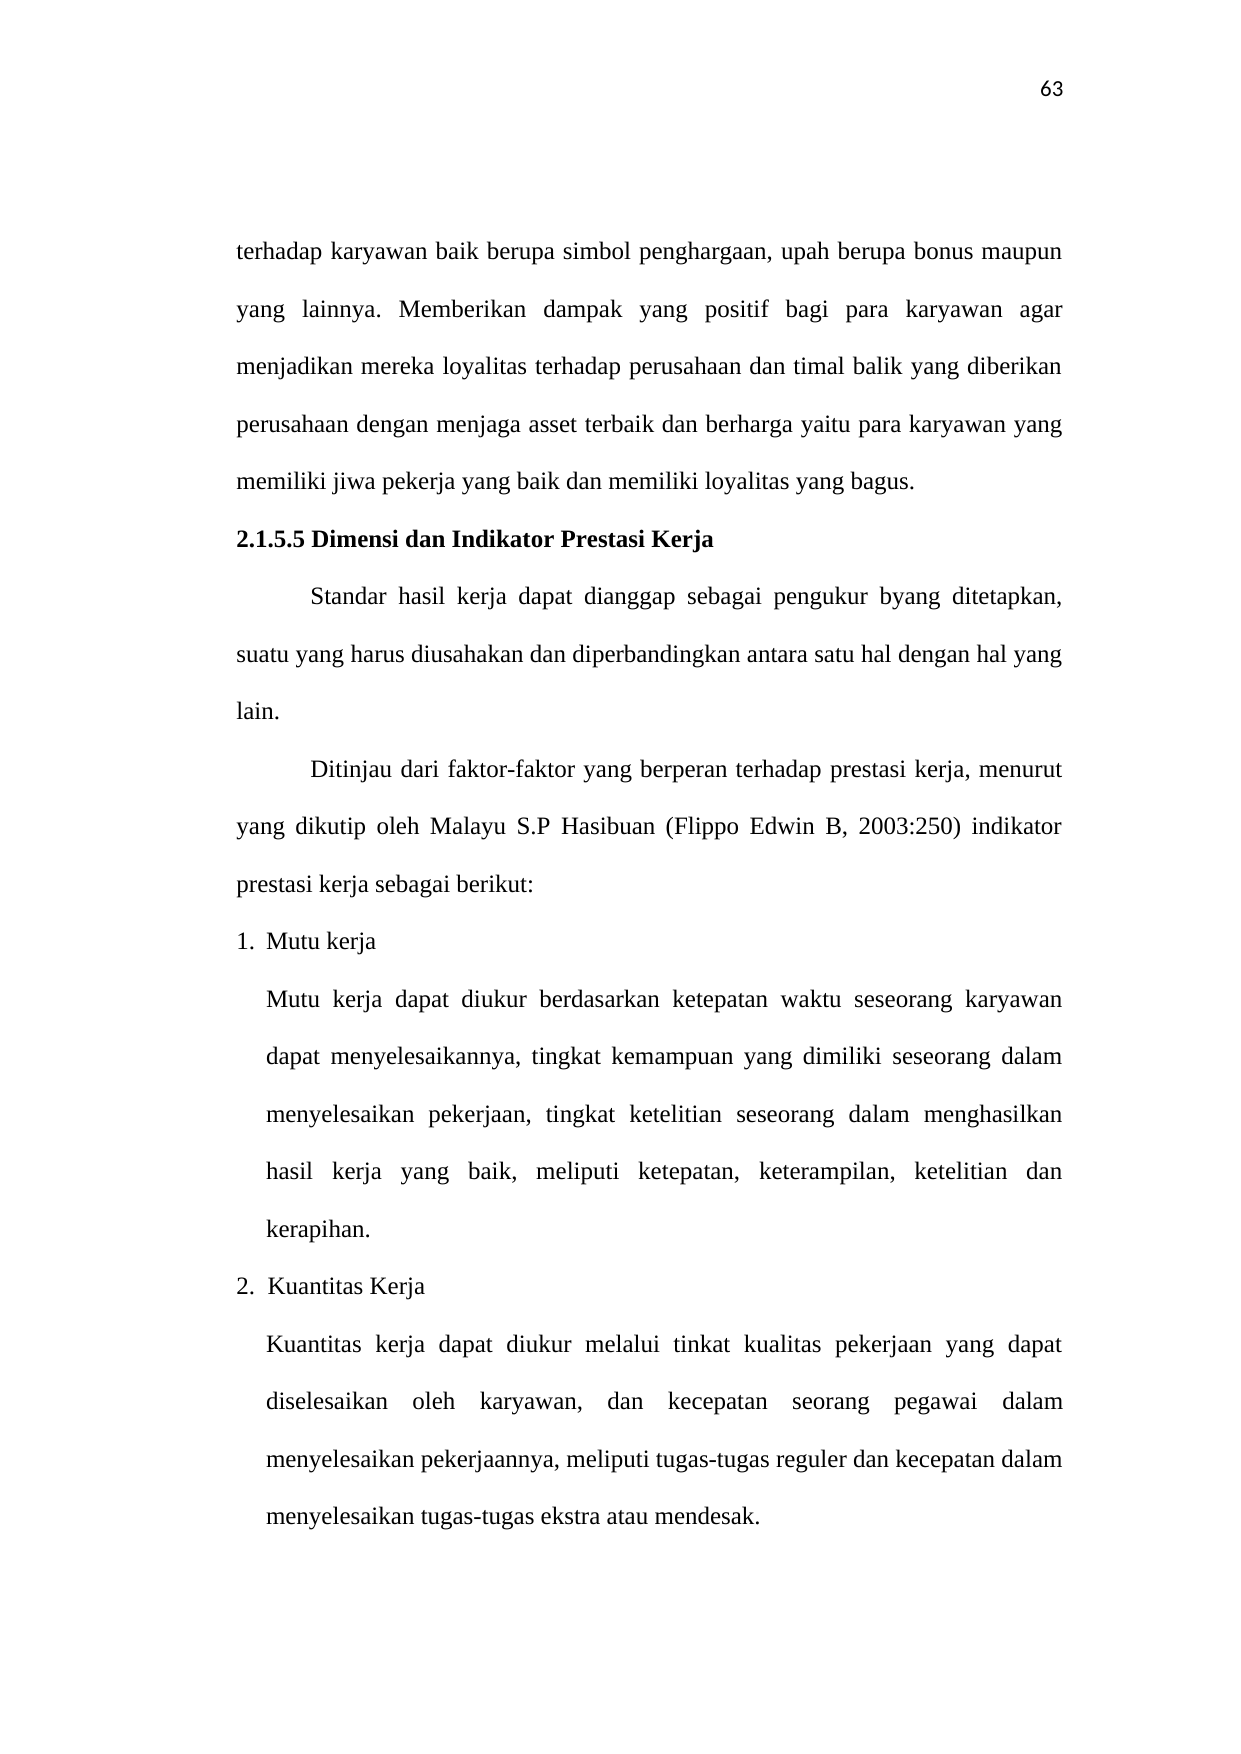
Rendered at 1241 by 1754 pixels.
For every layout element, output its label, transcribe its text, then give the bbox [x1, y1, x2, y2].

list Mutu kerja dapat diukur berdasarkan ketepatan waktu seseorang karyawan dapat menyelesaikannya, tingkat kemampuan yang dimiliki seseorang dalam menyelesaikan pekerjaan, tingkat ketelitian seseorang dalam menghasilkan hasil kerja yang baik, meliputi ketepatan, keterampilan, ketelitian dan kerapihan. [266, 984, 1063, 1242]
list 2. Kuantitas Kerja [236, 1271, 1063, 1300]
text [236, 236, 1063, 495]
text Standar hasil kerja dapat dianggap sebagai pengukur byang ditetapkan, suatu yang harus diusahakan dan diperbandingkan antara satu hal dengan hal yang lain. [236, 581, 1063, 725]
list Kuantitas kerja dapat diukur melalui tinkat kualitas pekerjaan yang dapat diselesaikan oleh karyawan, dan kecepatan seorang pegawai dalam menyelesaikan pekerjaannya, meliputi tugas-tugas reguler dan kecepatan dalam menyelesaikan tugas-tugas ekstra atau mendesak. [266, 1329, 1063, 1530]
text 2.1.5.5 Dimensi dan Indikator Prestasi Kerja [236, 524, 1063, 552]
list Mutu kerja [236, 926, 1063, 955]
text Ditinjau dari faktor-faktor yang berperan terhadap prestasi kerja, menurut yang dikutip oleh Malayu S.P Hasibuan (Flippo Edwin B, 2003:250) indikator prestasi kerja sebagai berikut: [236, 754, 1063, 897]
